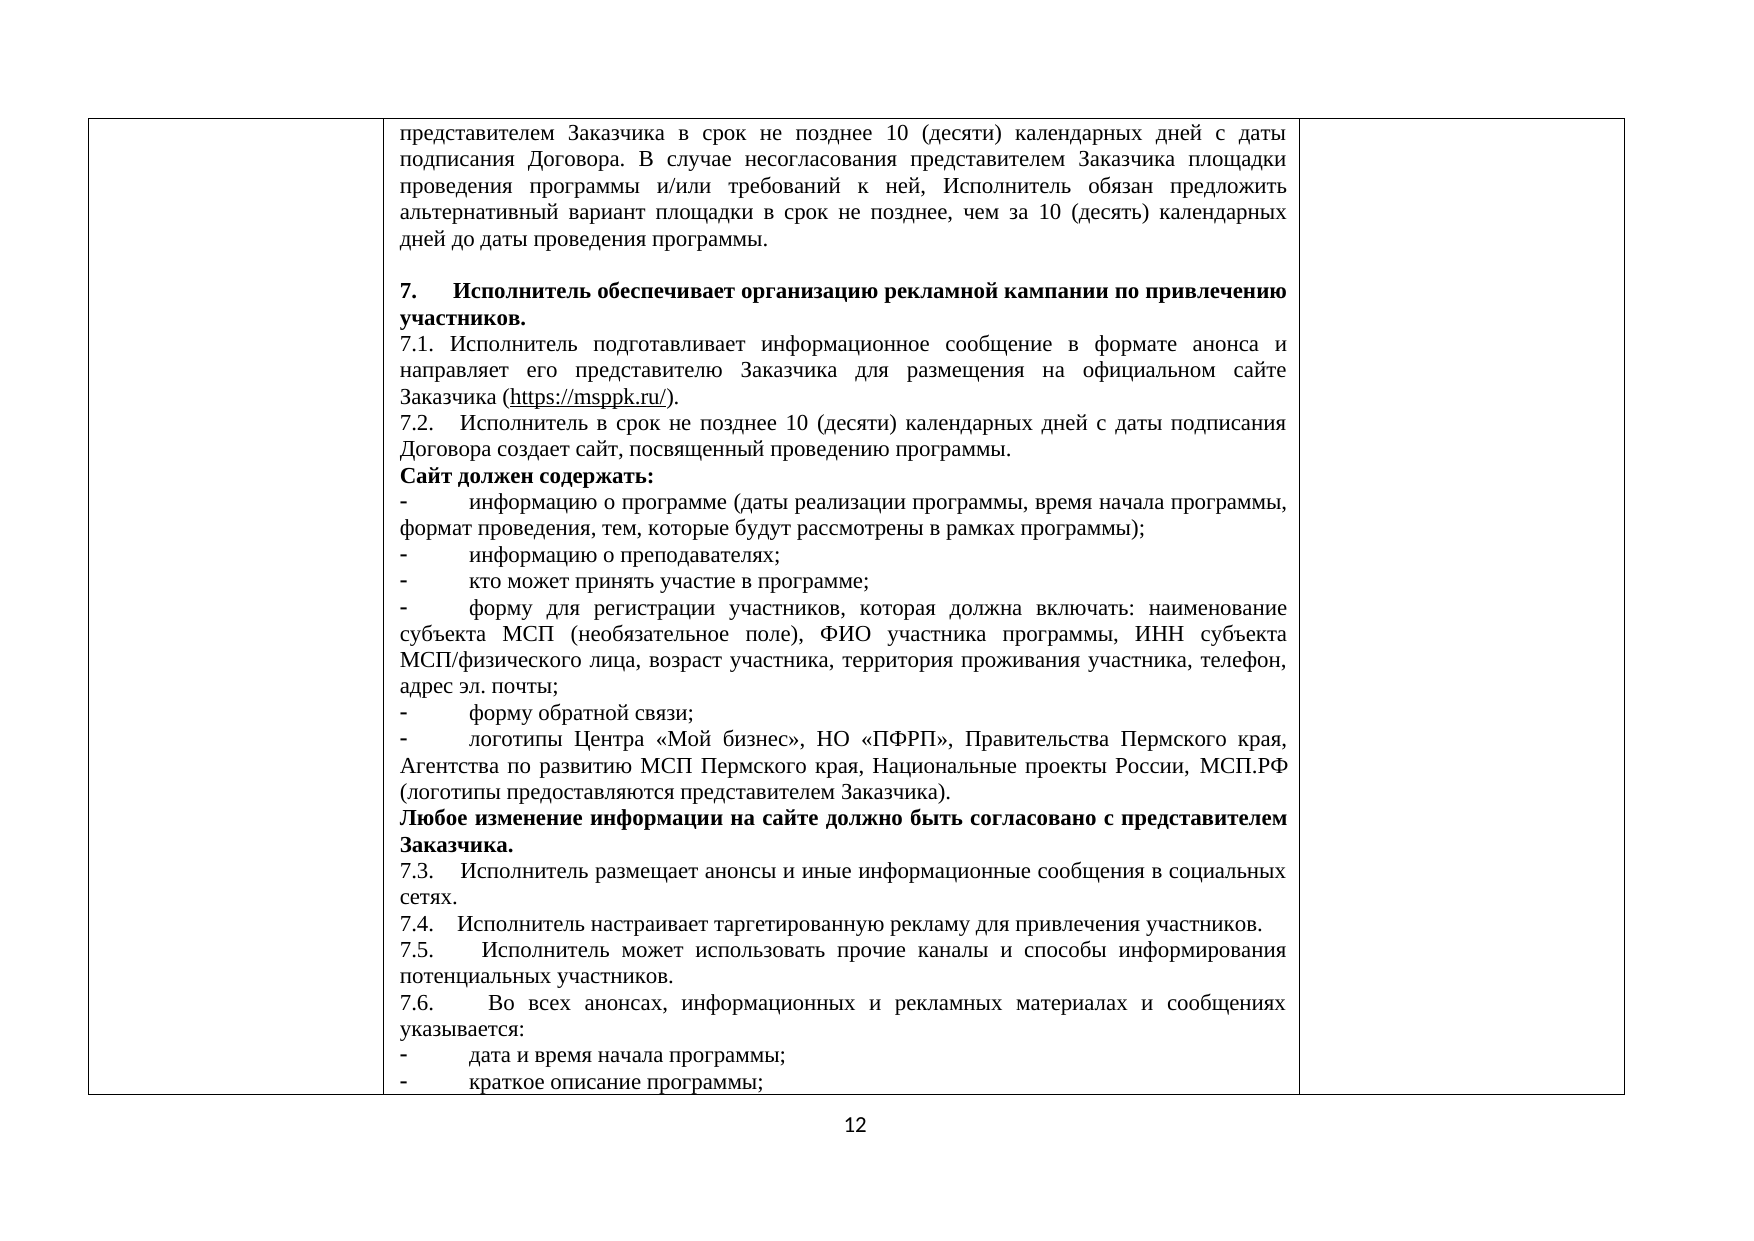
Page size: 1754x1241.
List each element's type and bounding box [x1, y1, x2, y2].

table_cell [384, 119, 1299, 1094]
table_cell [1300, 119, 1624, 1094]
table_cell [89, 119, 383, 1094]
